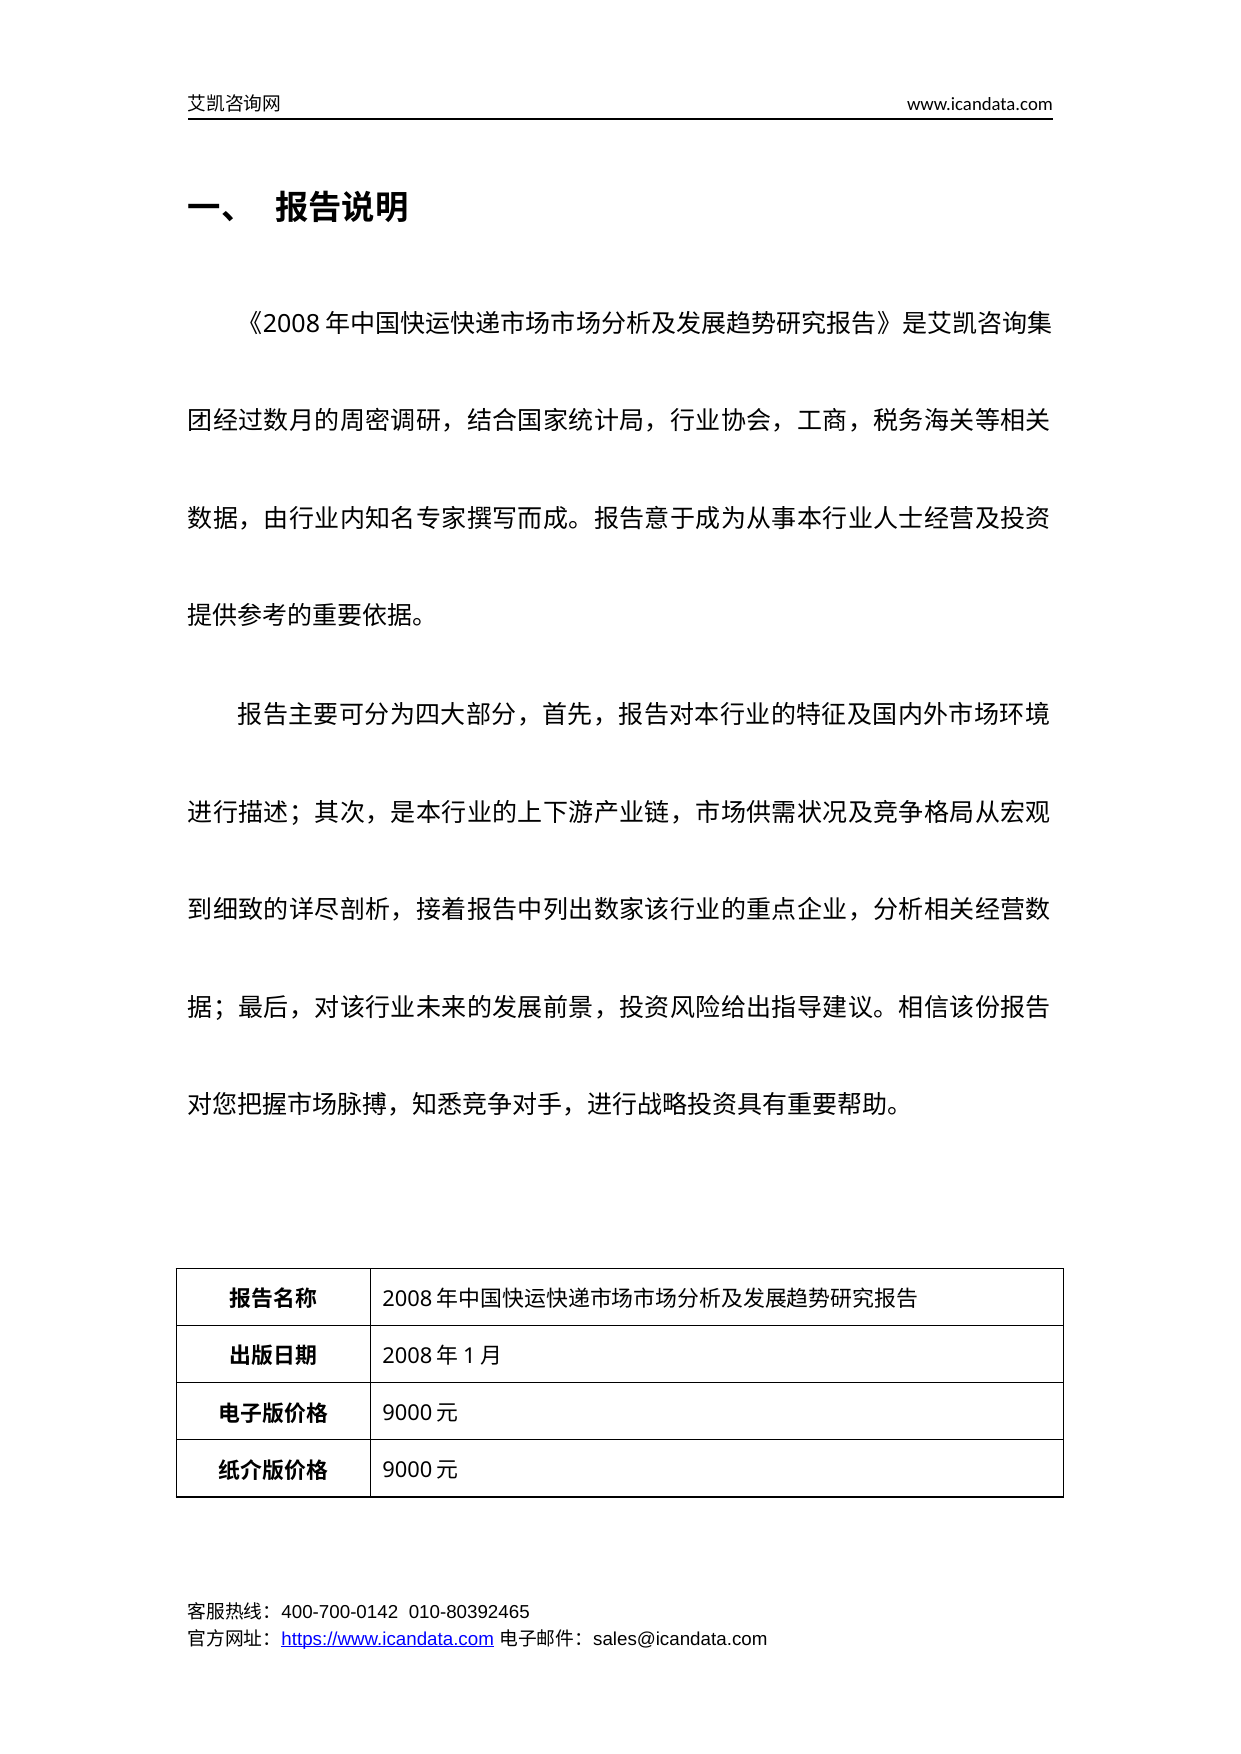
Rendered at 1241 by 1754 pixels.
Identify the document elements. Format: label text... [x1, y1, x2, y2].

table_cell 9000元 [371, 1440, 1063, 1496]
subtitle 报告说明 [187, 172, 1053, 237]
text 《2008年中国快运快递市场市场分析及发展趋势研究报告》是艾凯咨询集团经过数月的周密调研，结合国家统计局，行业协会，工商，税务海关等相关数据，由行业内知名专家撰写而成。报告意于成为从事本行业人士经营及投资提供参考的重要依据。 [187, 289, 1053, 646]
table_cell 出版日期 [177, 1326, 370, 1382]
table_cell 纸介版价格 [177, 1440, 370, 1496]
text 报告主要可分为四大部分，首先，报告对本行业的特征及国内外市场环境进行描述；其次，是本行业的上下游产业链，市场供需状况及竞争格局从宏观到细致的详尽剖析，接着报告中列出数家该行业的重点企业，分析相关经营数据；最后，对该行业未来的发展前景，投资风险给出指导建议。相信该份报告对您把握市场脉搏，知悉竞争对手，进行战略投资具有重要帮助。 [187, 681, 1053, 1136]
table_header 报告名称 [177, 1269, 370, 1325]
table_cell 2008年1月 [371, 1326, 1063, 1382]
table_header 2008年中国快运快递市场市场分析及发展趋势研究报告 [371, 1269, 1063, 1325]
table_cell 电子版价格 [177, 1383, 370, 1439]
table_cell 9000元 [371, 1383, 1063, 1439]
